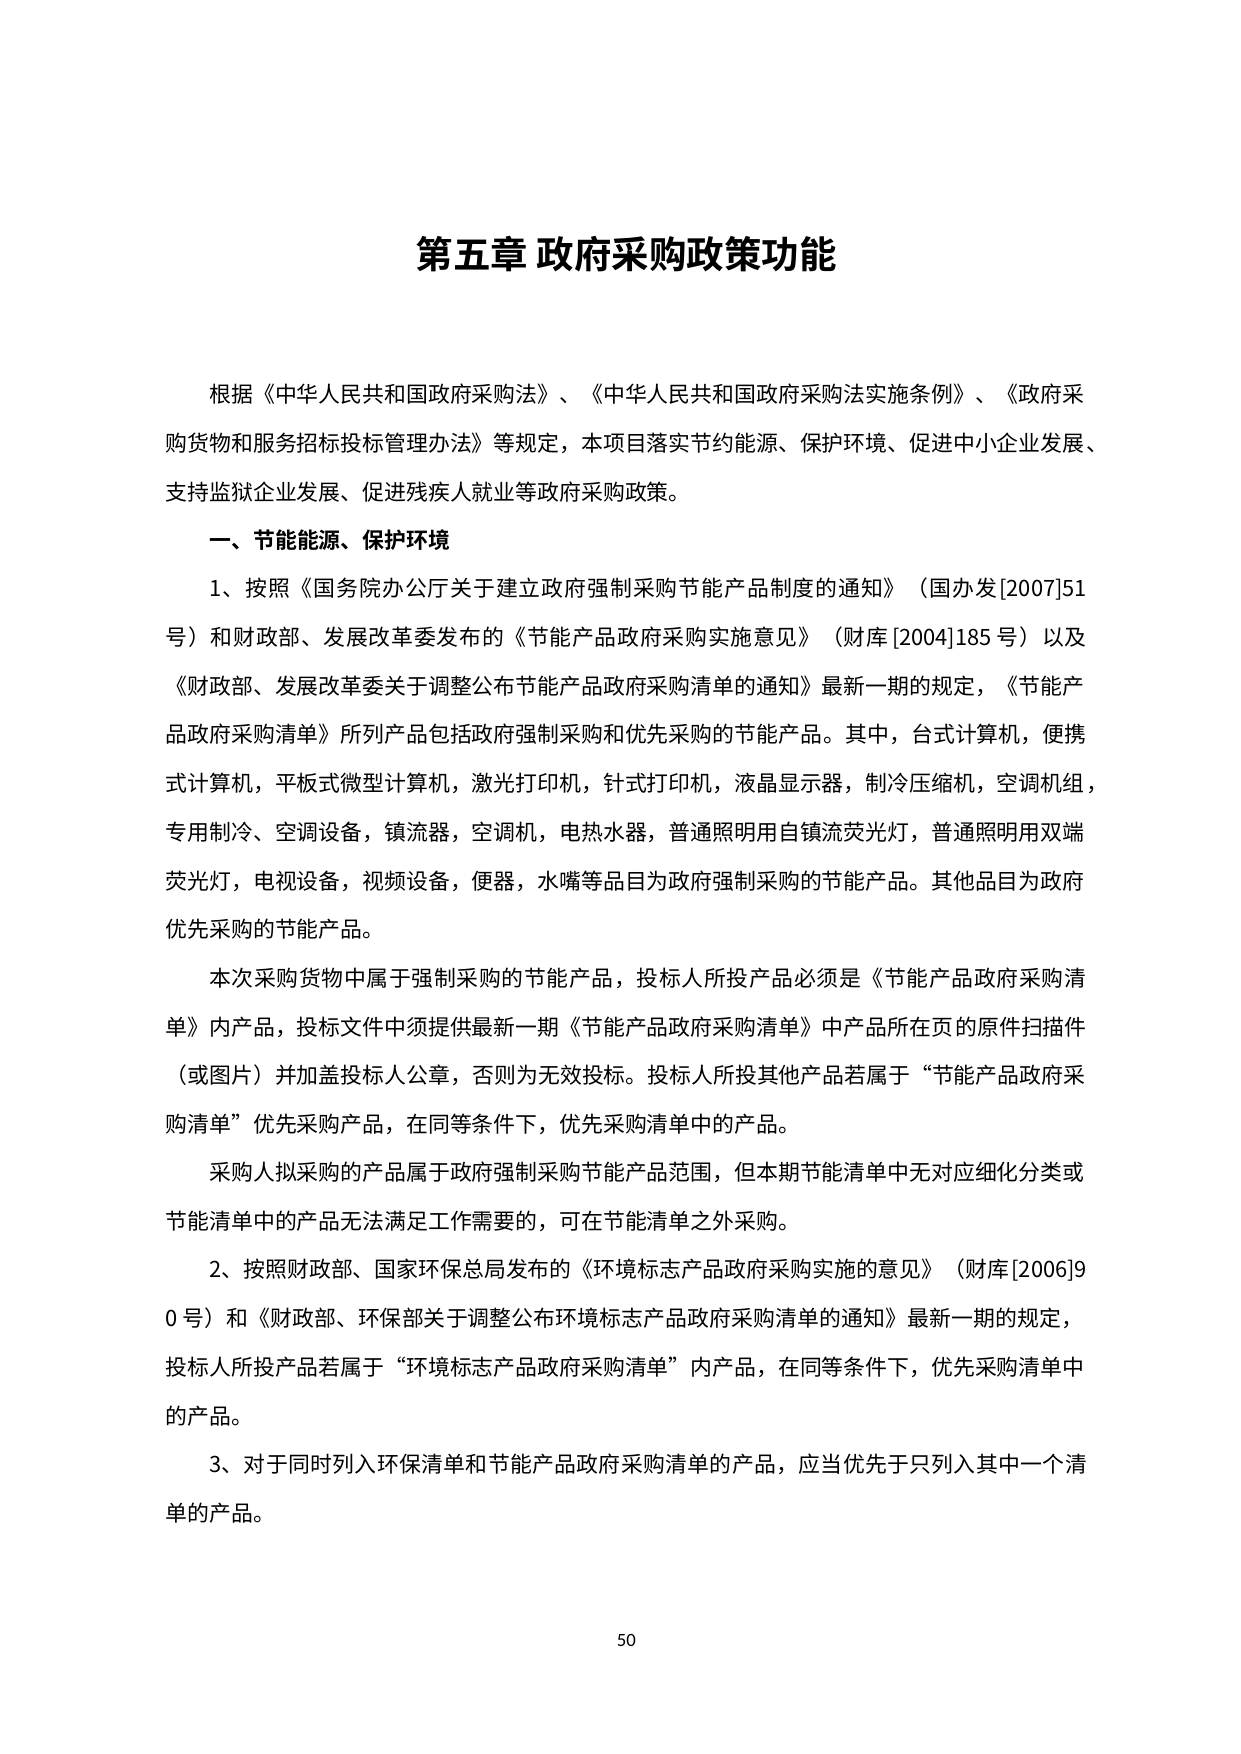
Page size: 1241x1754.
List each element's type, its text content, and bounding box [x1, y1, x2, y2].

text 根据《中华人民共和国政府采购法》、《中华人民共和国政府采购法实施条例》、《政府采购货物和服务招标投标管理办法》等规定，本项目落实节约能源、保护环境、促进中小企业发展、支持监狱企业发展、促进残疾人就业等政府采购政策。 [165, 377, 1087, 507]
text 1、按照《国务院办公厅关于建立政府强制采购节能产品制度的通知》（国办发[2007]51号）和财政部、发展改革委发布的《节能产品政府采购实施意见》（财库[2004]185号）以及《财政部、发展改革委关于调整公布节能产品政府采购清单的通知》最新一期的规定，《节能产品政府采购清单》所列产品包括政府强制采购和优先采购的节能产品。其中，台式计算机，便携式计算机，平板式微型计算机，激光打印机，针式打印机，液晶显示器，制冷压缩机，空调机组，专用制冷、空调设备，镇流器，空调机，电热水器，普通照明用自镇流荧光灯，普通照明用双端荧光灯，电视设备，视频设备，便器，水嘴等品目为政府强制采购的节能产品。其他品目为政府优先采购的节能产品。 [165, 571, 1087, 944]
text 采购人拟采购的产品属于政府强制采购节能产品范围，但本期节能清单中无对应细化分类或节能清单中的产品无法满足工作需要的，可在节能清单之外采购。 [165, 1155, 1087, 1236]
text 2、按照财政部、国家环保总局发布的《环境标志产品政府采购实施的意见》（财库[2006]90号）和《财政部、环保部关于调整公布环境标志产品政府采购清单的通知》最新一期的规定，投标人所投产品若属于“环境标志产品政府采购清单”内产品，在同等条件下，优先采购清单中的产品。 [165, 1252, 1087, 1431]
text 本次采购货物中属于强制采购的节能产品，投标人所投产品必须是《节能产品政府采购清单》内产品，投标文件中须提供最新一期《节能产品政府采购清单》中产品所在页的原件扫描件（或图片）并加盖投标人公章，否则为无效投标。投标人所投其他产品若属于“节能产品政府采购清单”优先采购产品，在同等条件下，优先采购清单中的产品。 [165, 960, 1087, 1139]
text 第五章 政府采购政策功能 [165, 219, 1087, 284]
text 一、节能能源、保护环境 [165, 522, 1087, 555]
text 3、对于同时列入环保清单和节能产品政府采购清单的产品，应当优先于只列入其中一个清单的产品。 [165, 1447, 1087, 1528]
